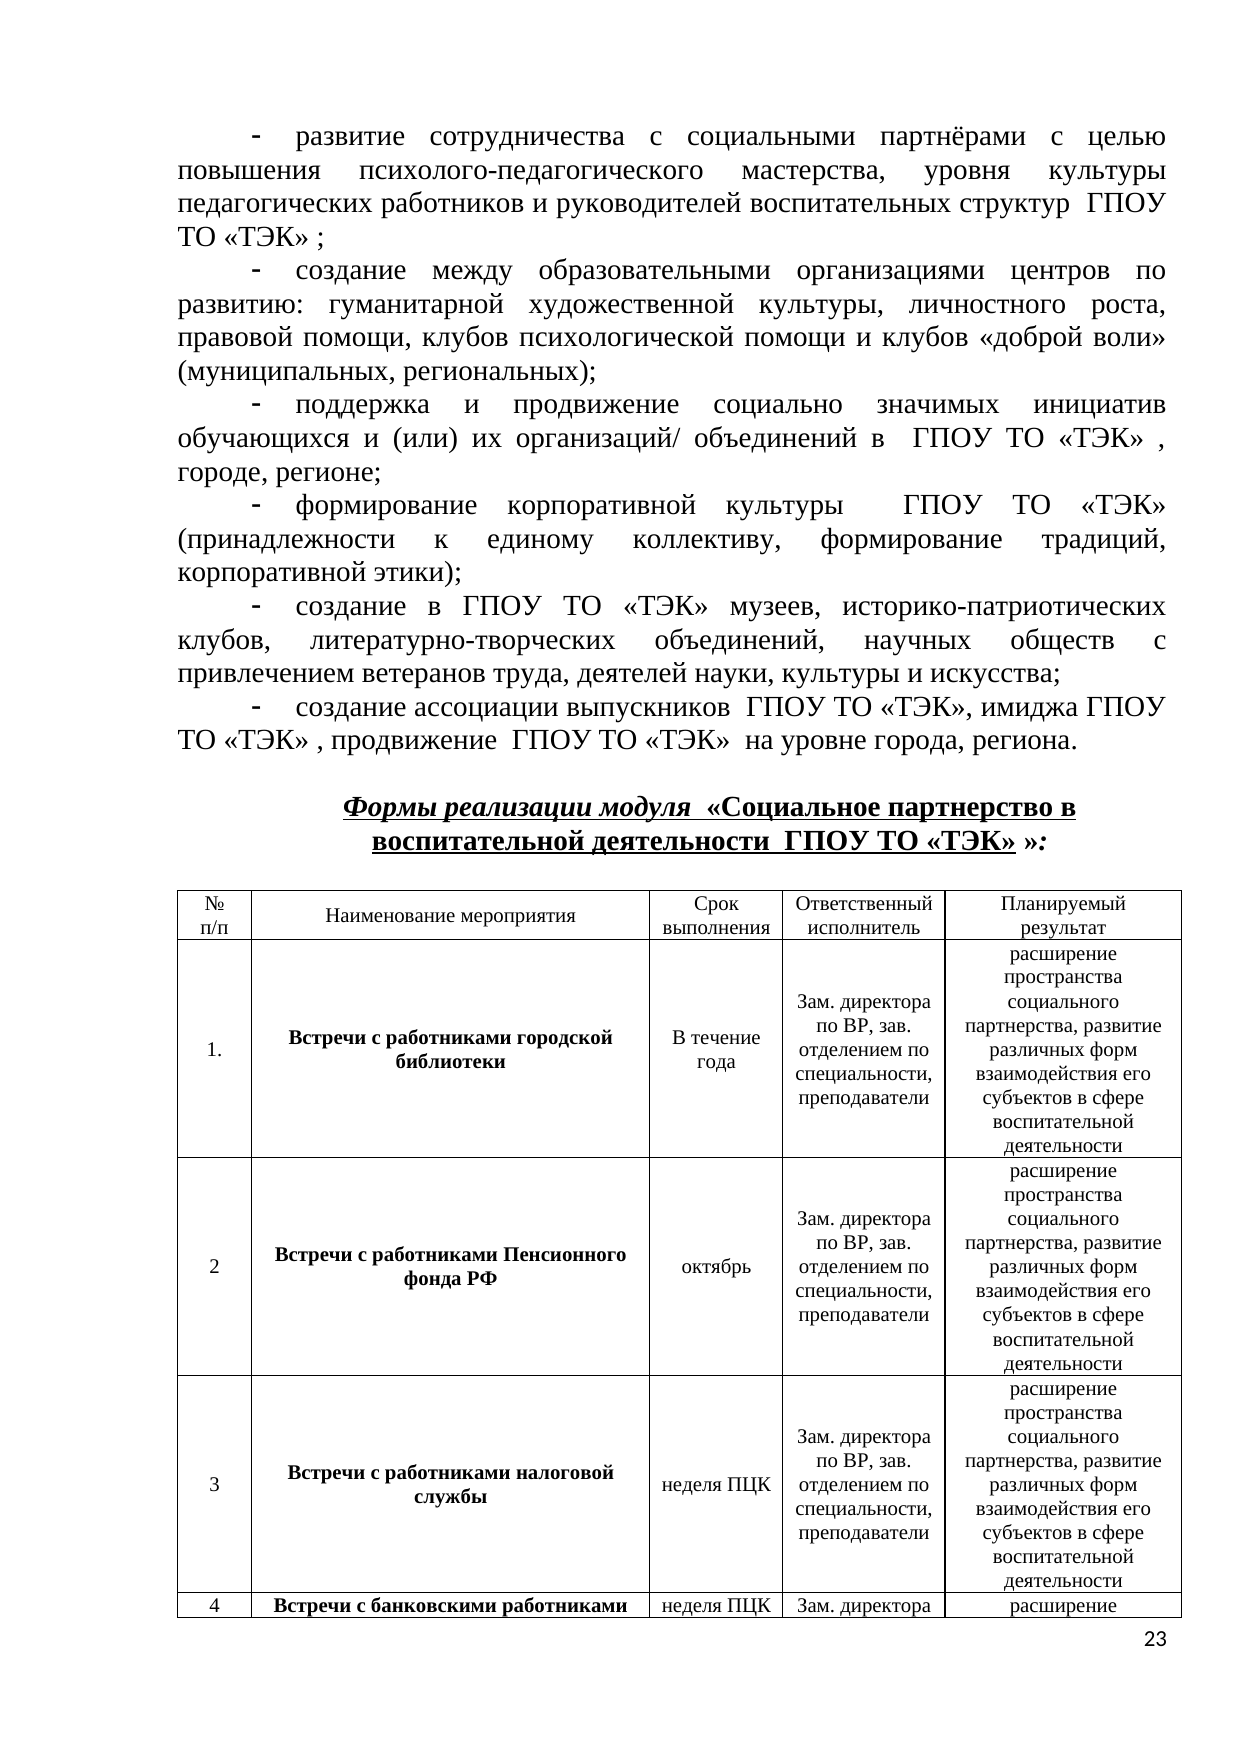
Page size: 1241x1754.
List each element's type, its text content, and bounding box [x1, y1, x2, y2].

table_cell неделя ПЦК [650, 1376, 782, 1592]
table_cell неделя ПЦК [650, 1593, 782, 1617]
list формирование корпоративной культуры ГПОУ ТО «ТЭК» (принадлежности к единому коллективу, формирование традиций, корпоративной этики); [177, 487, 1167, 588]
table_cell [783, 1593, 944, 1617]
table_header Ответственный исполнитель [783, 891, 944, 939]
table_header Наименование мероприятия [252, 891, 649, 939]
table_cell расширение пространства социального партнерства, развитие различных форм взаимодействия его субъектов в сфере воспитательной деятельности [946, 1376, 1181, 1592]
list поддержка и продвижение социально значимых инициатив обучающихся и (или) их организаций/ объединений в ГПОУ ТО «ТЭК» , городе, регионе; [177, 387, 1167, 487]
table_cell 1. [178, 940, 251, 1157]
text Формы реализации модуля «Социальное партнерство в воспитательной деятельности ГПОУ ТО «ТЭК» »: [252, 789, 1167, 857]
table_cell расширение пространства социального партнерства, развитие различных форм взаимодействия его субъектов в сфере воспитательной деятельности [946, 940, 1181, 1157]
table_cell расширение пространства социального партнерства, развитие различных форм взаимодействия его субъектов в сфере воспитательной деятельности [946, 1158, 1181, 1374]
list создание ассоциации выпускников ГПОУ ТО «ТЭК», имиджа ГПОУ ТО «ТЭК» , продвижение ГПОУ ТО «ТЭК» на уровне города, региона. [177, 689, 1167, 756]
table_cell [252, 1593, 649, 1617]
table_cell В течение года [650, 940, 782, 1157]
table_header Срок выполнения [650, 891, 782, 939]
table_cell Встречи с работниками городской библиотеки [252, 940, 649, 1157]
table_cell 4 [178, 1593, 251, 1617]
table_cell Зам. директора по ВР, зав. отделением по специальности, преподаватели [783, 1158, 944, 1374]
table_cell Встречи с работниками налоговой службы [252, 1376, 649, 1592]
table_header Планируемый результат [946, 891, 1181, 939]
table_cell октябрь [650, 1158, 782, 1374]
list создание в ГПОУ ТО «ТЭК» музеев, историко-патриотических клубов, литературно-творческих объединений, научных обществ с привлечением ветеранов труда, деятелей науки, культуры и искусства; [177, 588, 1167, 689]
table_cell Зам. директора по ВР, зав. отделением по специальности, преподаватели [783, 940, 944, 1157]
table_cell 3 [178, 1376, 251, 1592]
table_cell 2 [178, 1158, 251, 1374]
table_cell Встречи с работниками Пенсионного фонда РФ [252, 1158, 649, 1374]
list создание между образовательными организациями центров по развитию: гуманитарной художественной культуры, личностного роста, правовой помощи, клубов психологической помощи и клубов «доброй воли» (муниципальных, региональных); [177, 252, 1167, 387]
table_cell Зам. директора по ВР, зав. отделением по специальности, преподаватели [783, 1376, 944, 1592]
table_header № п/п [178, 891, 251, 939]
list развитие сотрудничества с социальными партнёрами с целью повышения психолого-педагогического мастерства, уровня культуры педагогических работников и руководителей воспитательных структур ГПОУ ТО «ТЭК» ; [177, 118, 1167, 252]
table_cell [946, 1593, 1181, 1617]
